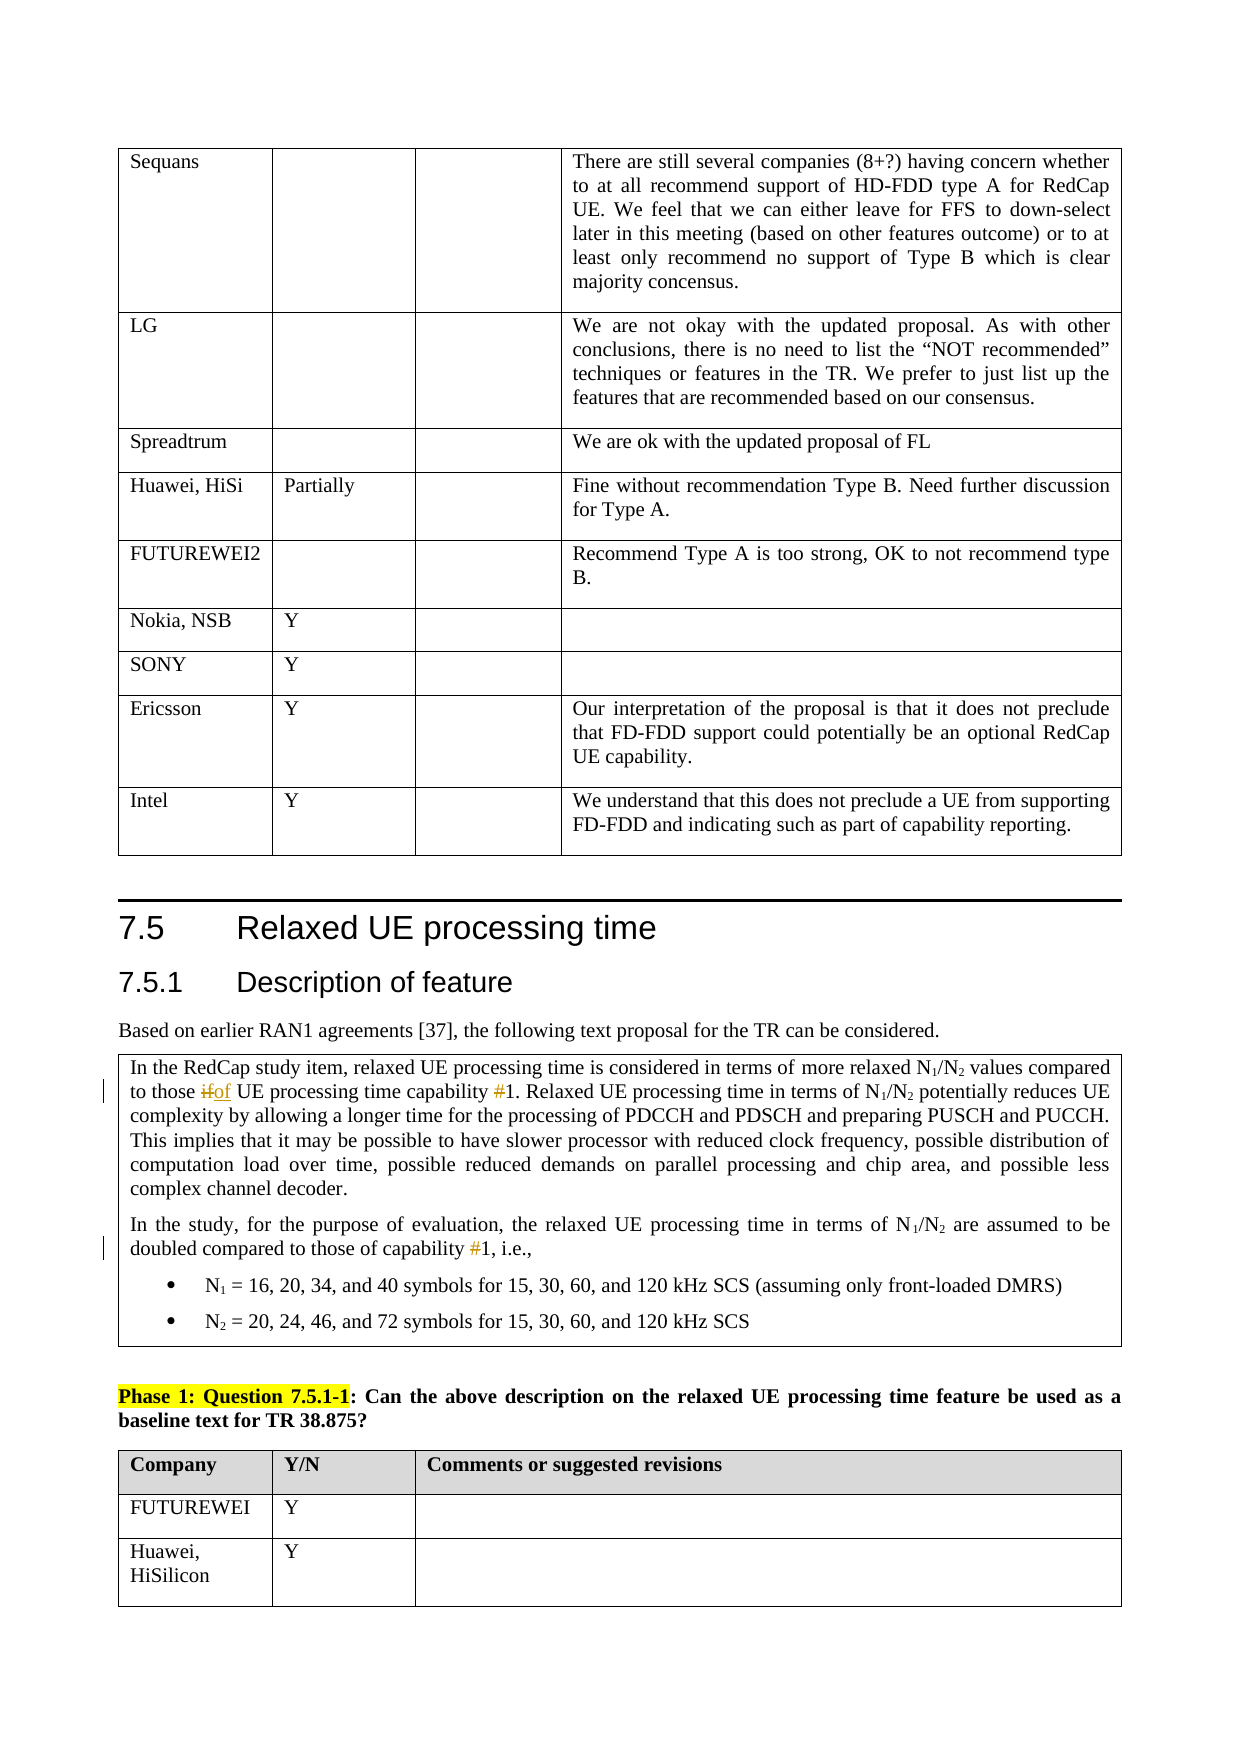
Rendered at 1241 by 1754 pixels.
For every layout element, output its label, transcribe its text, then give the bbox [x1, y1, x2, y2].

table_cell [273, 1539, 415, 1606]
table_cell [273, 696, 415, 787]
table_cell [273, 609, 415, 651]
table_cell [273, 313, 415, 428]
subtitle 7.5 Relaxed UE processing time [118, 902, 1122, 947]
text Based on earlier RAN1 agreements [37], the following text proposal for the TR can be considered. [118, 1018, 1122, 1042]
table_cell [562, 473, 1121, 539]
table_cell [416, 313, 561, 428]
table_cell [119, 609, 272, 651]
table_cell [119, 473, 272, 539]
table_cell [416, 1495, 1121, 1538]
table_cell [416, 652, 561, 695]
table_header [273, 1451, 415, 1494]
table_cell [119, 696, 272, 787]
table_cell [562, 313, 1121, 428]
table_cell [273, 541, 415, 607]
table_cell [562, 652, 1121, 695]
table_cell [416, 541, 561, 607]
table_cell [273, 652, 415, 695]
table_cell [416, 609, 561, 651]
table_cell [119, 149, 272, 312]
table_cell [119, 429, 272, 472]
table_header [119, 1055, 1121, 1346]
subtitle 7.5.1 Description of feature [118, 956, 1122, 999]
text Phase 1: Question 7.5.1-1: Can the above description on the relaxed UE processing time feature be used as a baseline text for TR 38.875? [118, 1383, 1122, 1432]
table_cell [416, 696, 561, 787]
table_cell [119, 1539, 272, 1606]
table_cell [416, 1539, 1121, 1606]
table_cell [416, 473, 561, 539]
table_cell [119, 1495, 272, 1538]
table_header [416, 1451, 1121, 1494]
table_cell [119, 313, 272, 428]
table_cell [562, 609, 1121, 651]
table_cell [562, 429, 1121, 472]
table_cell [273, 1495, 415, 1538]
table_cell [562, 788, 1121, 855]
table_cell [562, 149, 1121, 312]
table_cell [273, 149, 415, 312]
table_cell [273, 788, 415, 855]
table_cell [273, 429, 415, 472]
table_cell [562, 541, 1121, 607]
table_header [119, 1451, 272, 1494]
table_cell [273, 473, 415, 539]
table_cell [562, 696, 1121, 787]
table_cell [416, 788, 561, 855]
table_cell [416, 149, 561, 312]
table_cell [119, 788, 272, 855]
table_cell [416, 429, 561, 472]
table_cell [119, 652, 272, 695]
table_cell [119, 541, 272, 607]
